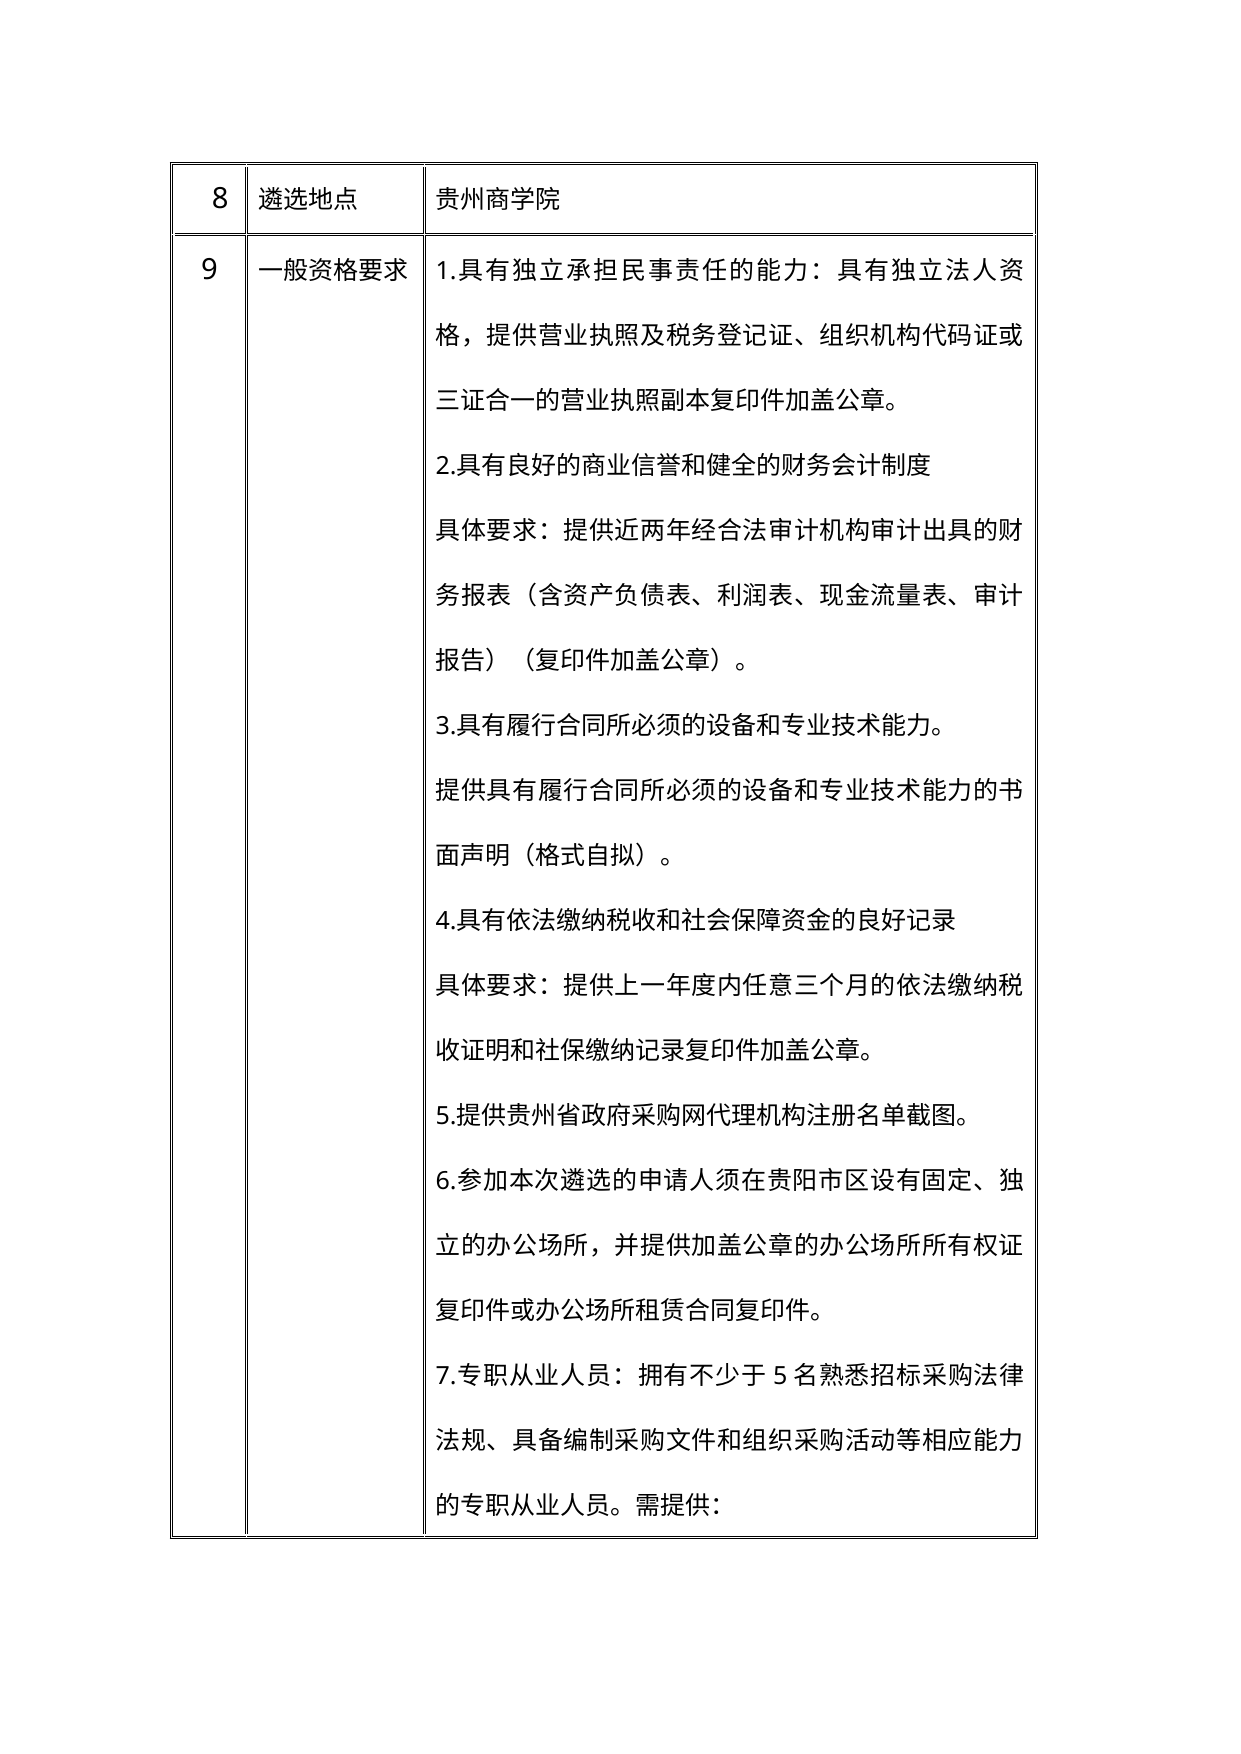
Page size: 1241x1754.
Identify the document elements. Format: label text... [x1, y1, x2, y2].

table_cell 一般资格要求 [247, 236, 424, 1536]
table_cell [424, 233, 1036, 1536]
table_cell 8 [171, 163, 247, 233]
table_cell 9 [171, 233, 247, 1536]
table_cell 贵州商学院 [424, 165, 1035, 233]
table_cell 遴选地点 [247, 165, 424, 233]
